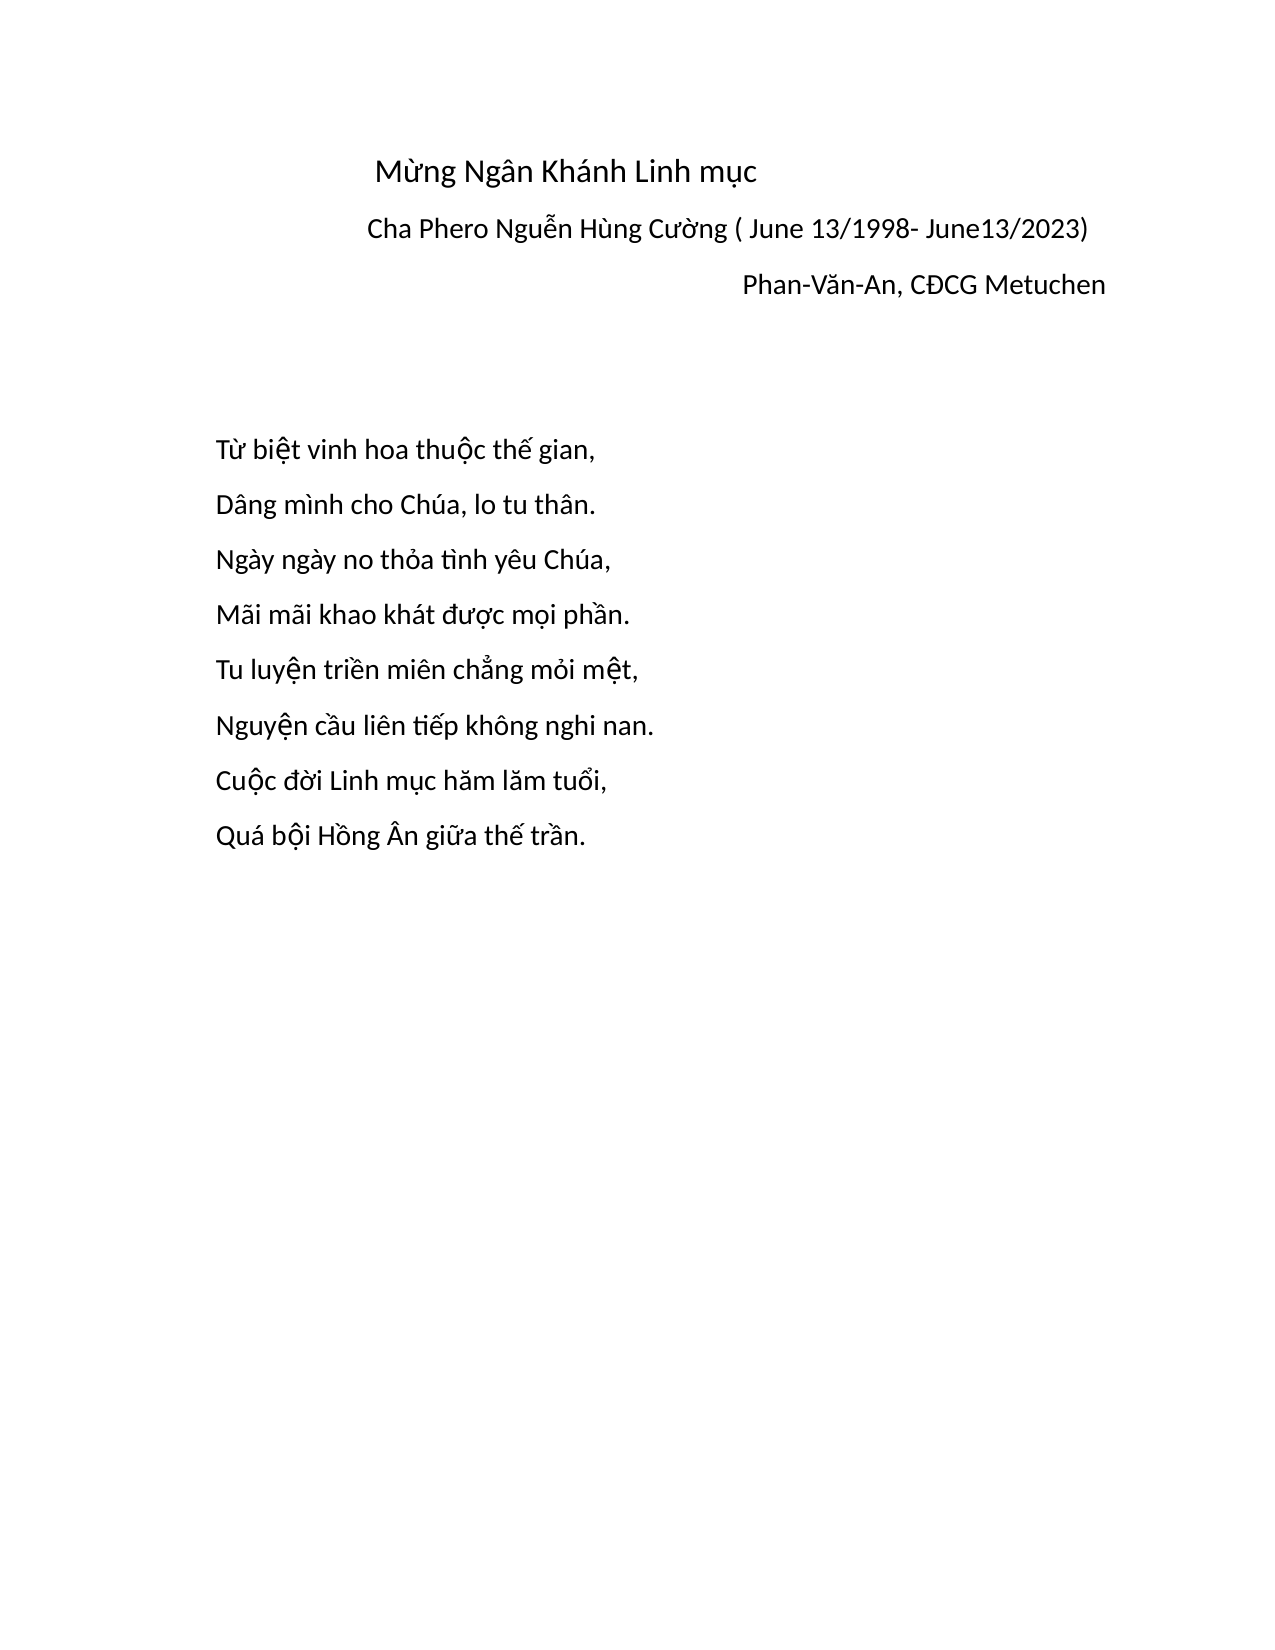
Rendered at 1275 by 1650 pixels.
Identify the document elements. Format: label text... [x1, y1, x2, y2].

text Nguyện cầu liên tiếp không nghi nan. [150, 707, 1125, 742]
text Cuộc đời Linh mục hăm lăm tuổi, [150, 762, 1125, 797]
text Mừng Ngân Khánh Linh mục [150, 150, 1125, 191]
text Ngày ngày no thỏa tình yêu Chúa, [150, 541, 1125, 577]
text Phan-Văn-An, CĐCG Metuchen [150, 266, 1125, 301]
text Mãi mãi khao khát được mọi phần. [150, 596, 1125, 632]
text Từ biệt vinh hoa thuộc thế gian, [150, 431, 1125, 467]
text Quá bội Hồng Ân giữa thế trần. [150, 817, 1125, 852]
text Cha Phero Nguễn Hùng Cường ( June 13/1998- June13/2023) [150, 211, 1125, 246]
text Dâng mình cho Chúa, lo tu thân. [150, 486, 1125, 522]
text Tu luyện triền miên chẳng mỏi mệt, [150, 651, 1125, 687]
